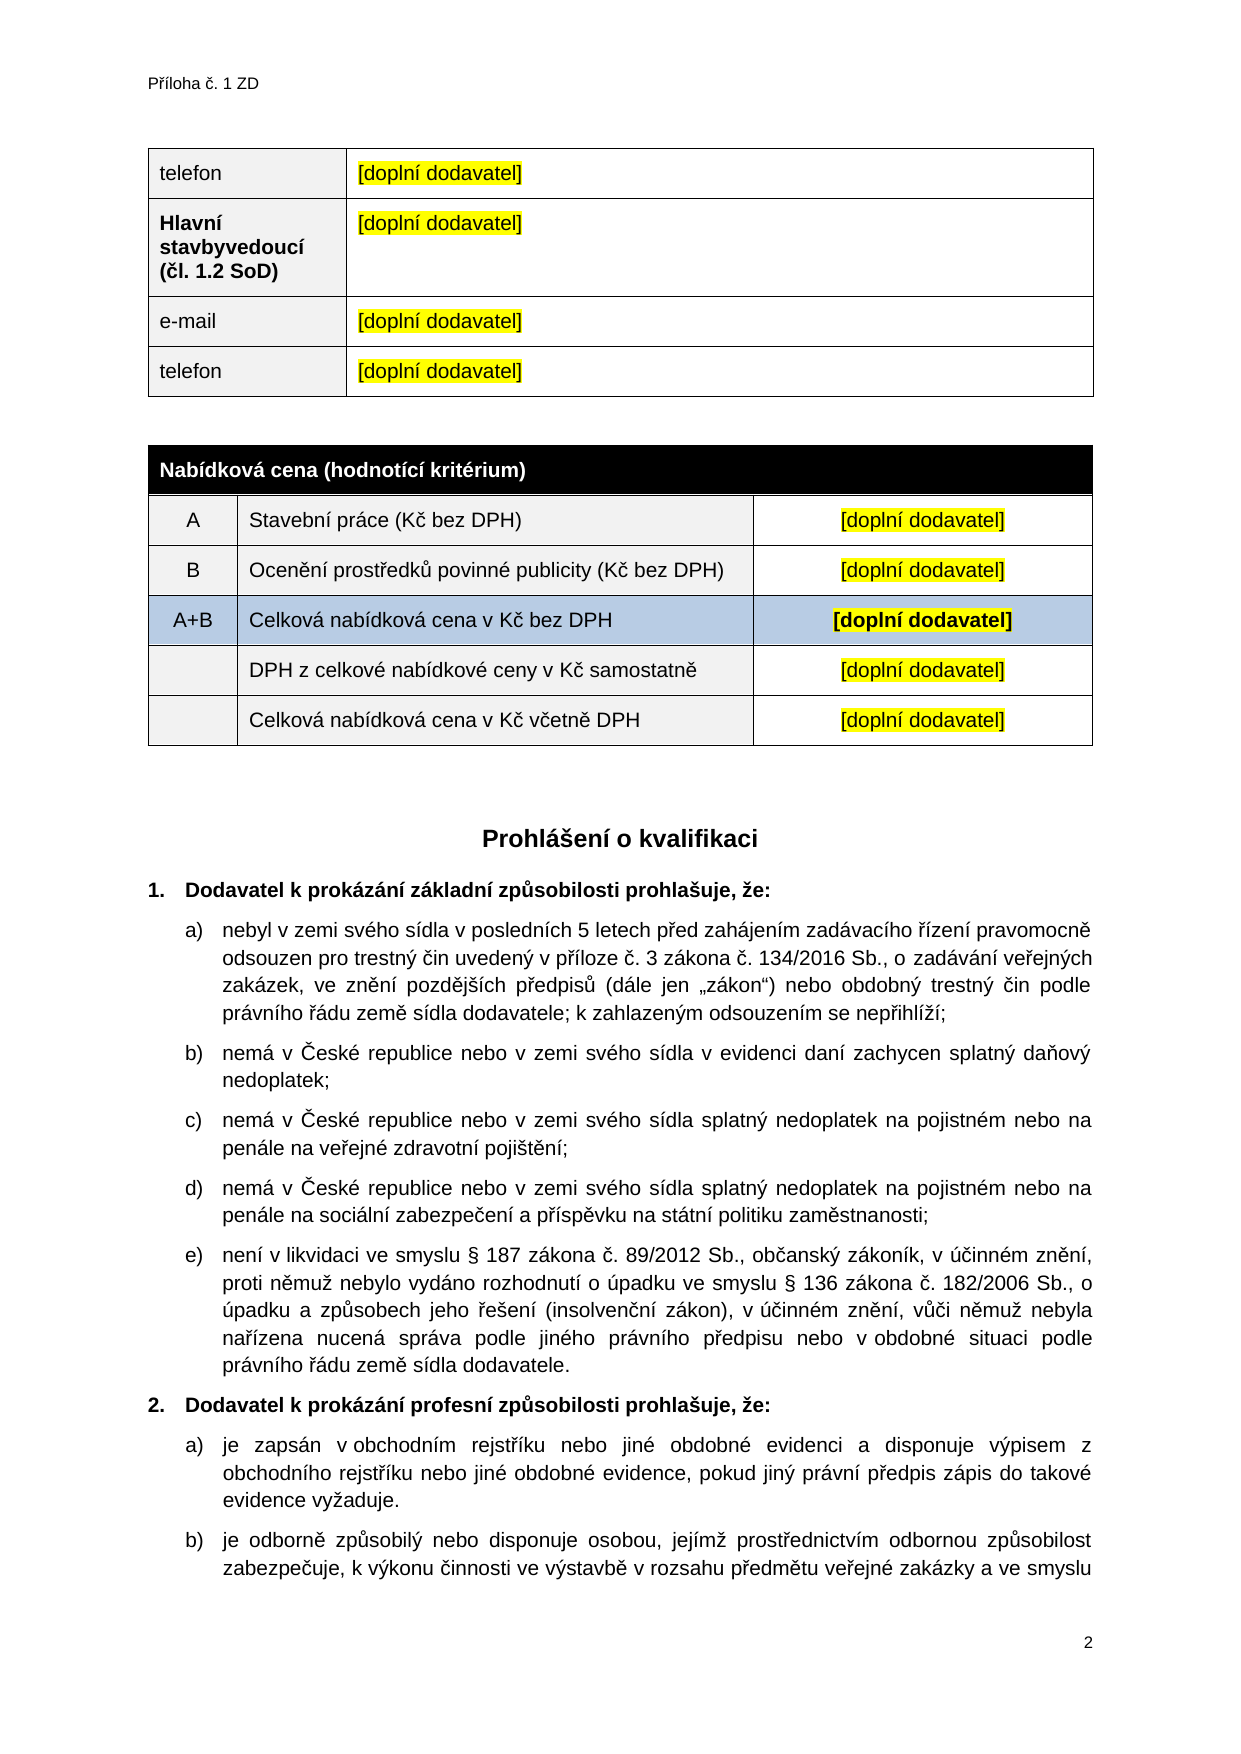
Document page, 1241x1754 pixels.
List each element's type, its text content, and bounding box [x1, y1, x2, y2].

table_cell [doplní dodavatel] [754, 596, 1092, 644]
list nemá v České republice nebo v zemi svého sídla splatný nedoplatek na pojistném nebo na penále na veřejné zdravotní pojištění; [185, 1108, 1093, 1159]
list je zapsán v obchodním rejstříku nebo jiné obdobné evidenci a disponuje výpisem z obchodního rejstříku nebo jiné obdobné evidence, pokud jiný právní předpis zápis do takové evidence vyžaduje. [185, 1433, 1093, 1512]
text Prohlášení o kvalifikaci [148, 824, 1093, 853]
table_cell Stavební práce (Kč bez DPH) [238, 496, 753, 544]
table_cell A [149, 496, 237, 544]
table_cell Celková nabídková cena v Kč včetně DPH [238, 696, 753, 744]
table_cell Hlavní stavbyvedoucí (čl. 1.2 SoD) [149, 199, 346, 296]
list není v likvidaci ve smyslu § 187 zákona č. 89/2012 Sb., občanský zákoník, v účinném znění, proti němuž nebylo vydáno rozhodnutí o úpadku ve smyslu § 136 zákona č. 182/2006 Sb., o úpadku a způsobech jeho řešení (insolvenční zákon), v účinném znění, vůči němuž nebyla nařízena nucená správa podle jiného právního předpisu nebo v obdobné situaci podle právního řádu země sídla dodavatele. [185, 1243, 1093, 1377]
table_cell [doplní dodavatel] [347, 347, 1093, 396]
table_cell [doplní dodavatel] [347, 199, 1093, 296]
list nemá v České republice nebo v zemi svého sídla v evidenci daní zachycen splatný daňový nedoplatek; [185, 1041, 1093, 1092]
list nebyl v zemi svého sídla v posledních 5 letech před zahájením zadávacího řízení pravomocně odsouzen pro trestný čin uvedený v příloze č. 3 zákona č. 134/2016 Sb., o zadávání veřejných zakázek, ve znění pozdějších předpisů (dále jen „zákon“) nebo obdobný trestný čin podle právního řádu země sídla dodavatele; k zahlazeným odsouzením se nepřihlíží; [185, 918, 1093, 1024]
table_cell A+B [149, 596, 237, 644]
list Dodavatel k prokázání základní způsobilosti prohlašuje, že: [148, 878, 1093, 902]
table_cell [doplní dodavatel] [754, 696, 1092, 744]
table_cell [doplní dodavatel] [347, 149, 1093, 198]
table_cell telefon [149, 149, 346, 198]
table_cell B [149, 546, 237, 594]
table_cell DPH z celkové nabídkové ceny v Kč samostatně [238, 646, 753, 694]
table_cell Celková nabídková cena v Kč bez DPH [238, 596, 753, 644]
table_cell [doplní dodavatel] [754, 546, 1092, 594]
table_cell telefon [149, 347, 346, 396]
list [185, 1528, 1093, 1579]
table_cell Ocenění prostředků povinné publicity (Kč bez DPH) [238, 546, 753, 594]
list Dodavatel k prokázání profesní způsobilosti prohlašuje, že: [148, 1393, 1093, 1417]
list nemá v České republice nebo v zemi svého sídla splatný nedoplatek na pojistném nebo na penále na sociální zabezpečení a příspěvku na státní politiku zaměstnanosti; [185, 1176, 1093, 1227]
table_cell e-mail [149, 297, 346, 346]
table_cell [doplní dodavatel] [754, 646, 1092, 694]
table_cell [149, 646, 237, 694]
table_cell [149, 696, 237, 744]
table_header Nabídková cena (hodnotící kritérium) [149, 446, 1092, 494]
table_cell [doplní dodavatel] [754, 496, 1092, 544]
table_cell [doplní dodavatel] [347, 297, 1093, 346]
